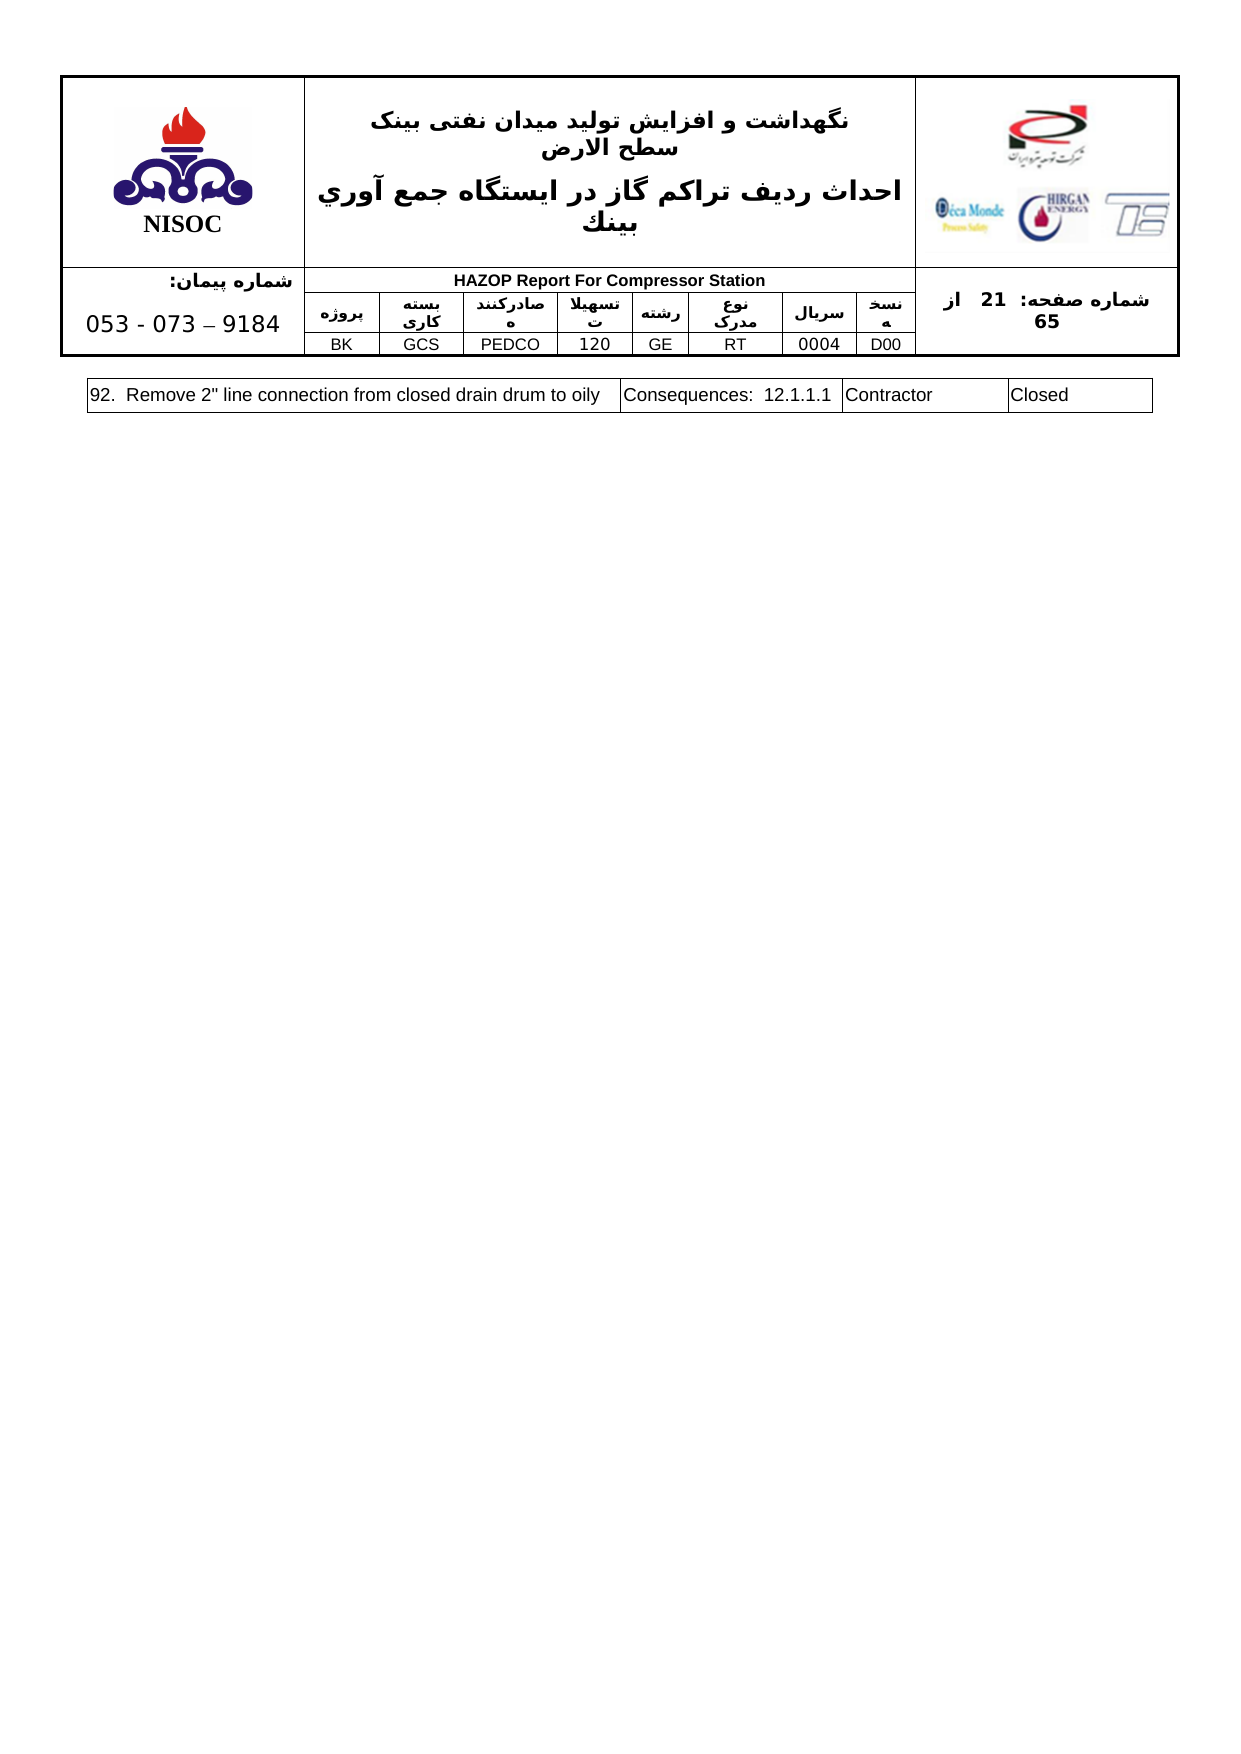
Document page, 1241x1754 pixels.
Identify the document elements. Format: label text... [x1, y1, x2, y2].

table_cell Consequences: 12.1.1.1 [621, 379, 842, 412]
picture [925, 99, 1171, 254]
table_cell 92. Remove 2" line connection from closed drain drum to oily [88, 379, 620, 412]
table_cell Closed [1009, 379, 1152, 412]
picture [113, 107, 253, 209]
table_cell Contractor [843, 379, 1008, 412]
